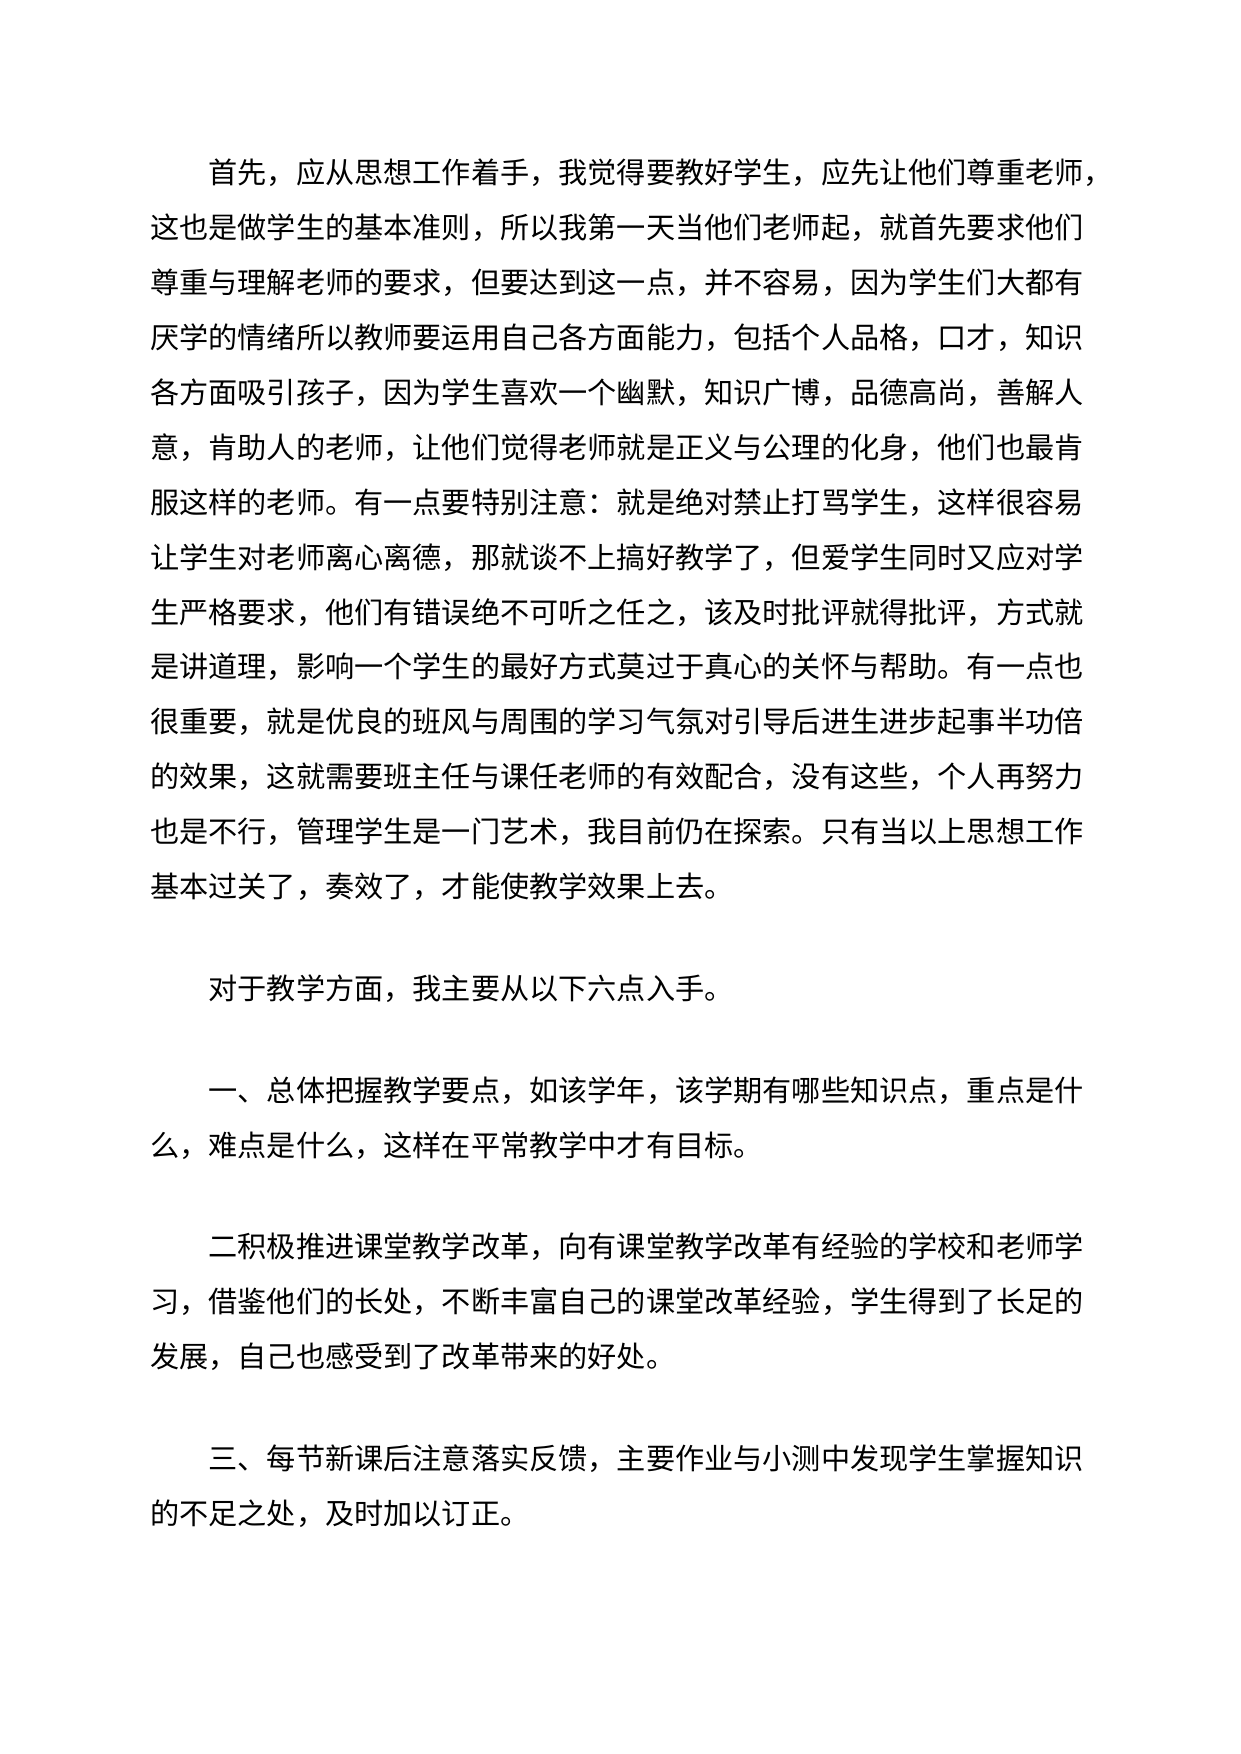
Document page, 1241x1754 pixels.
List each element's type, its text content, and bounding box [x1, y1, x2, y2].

text 首先，应从思想工作着手，我觉得要教好学生，应先让他们尊重老师，这也是做学生的基本准则，所以我第一天当他们老师起，就首先要求他们尊重与理解老师的要求，但要达到这一点，并不容易，因为学生们大都有厌学的情绪所以教师要运用自己各方面能力，包括个人品格，口才，知识各方面吸引孩子，因为学生喜欢一个幽默，知识广博，品德高尚，善解人意，肯助人的老师，让他们觉得老师就是正义与公理的化身，他们也最肯服这样的老师。有一点要特别注意：就是绝对禁止打骂学生，这样很容易让学生对老师离心离德，那就谈不上搞好教学了，但爱学生同时又应对学生严格要求，他们有错误绝不可听之任之，该及时批评就得批评，方式就是讲道理，影响一个学生的最好方式莫过于真心的关怀与帮助。有一点也很重要，就是优良的班风与周围的学习气氛对引导后进生进步起事半功倍的效果，这就需要班主任与课任老师的有效配合，没有这些，个人再努力也是不行，管理学生是一门艺术，我目前仍在探索。只有当以上思想工作基本过关了，奏效了，才能使教学效果上去。 [150, 150, 1090, 906]
text 一、总体把握教学要点，如该学年，该学期有哪些知识点，重点是什么，难点是什么，这样在平常教学中才有目标。 [150, 1067, 1090, 1164]
text 二积极推进课堂教学改革，向有课堂教学改革有经验的学校和老师学习，借鉴他们的长处，不断丰富自己的课堂改革经验，学生得到了长足的发展，自己也感受到了改革带来的好处。 [150, 1224, 1090, 1376]
text 对于教学方面，我主要从以下六点入手。 [150, 965, 1090, 1008]
text 三、每节新课后注意落实反馈，主要作业与小测中发现学生掌握知识的不足之处，及时加以订正。 [150, 1435, 1090, 1533]
